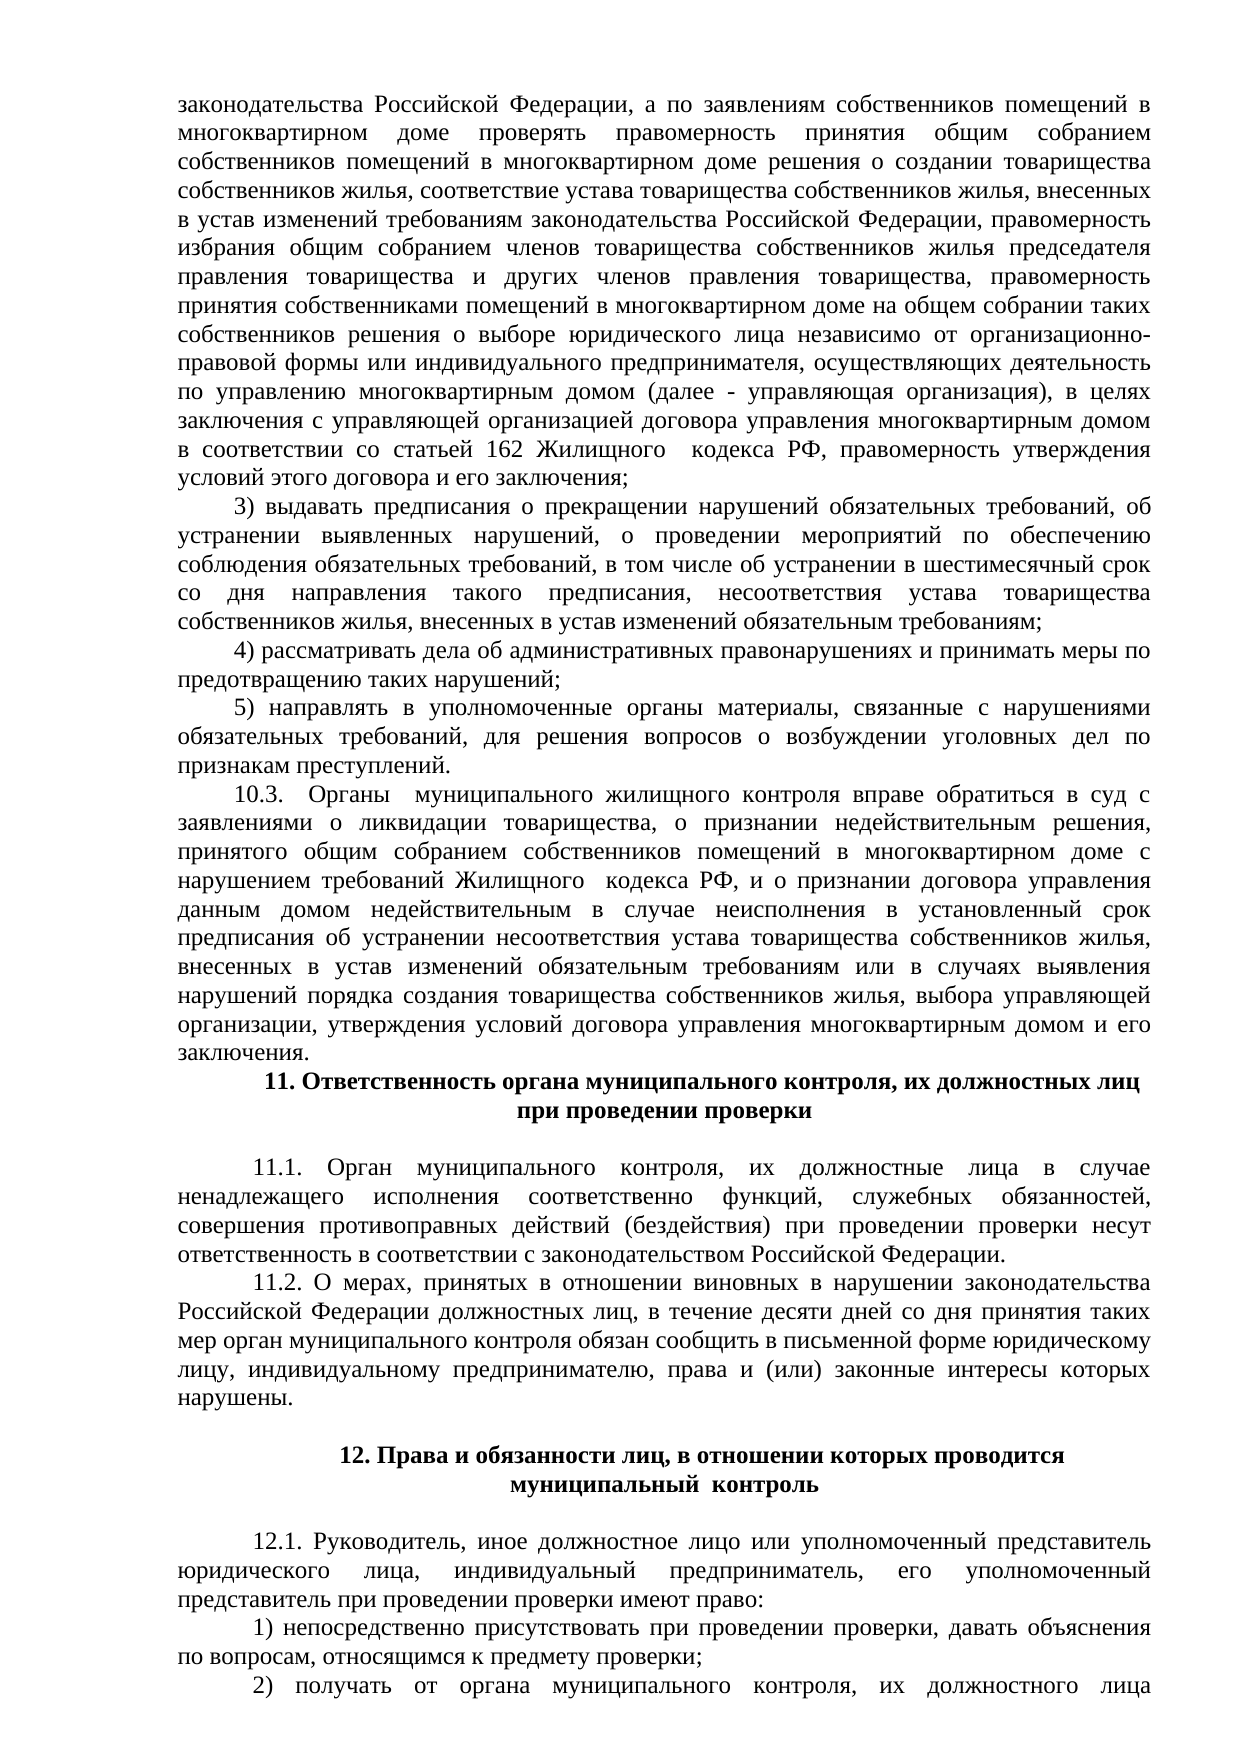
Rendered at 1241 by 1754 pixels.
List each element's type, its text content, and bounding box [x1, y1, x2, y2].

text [177, 1670, 1152, 1699]
text 12. Права и обязанности лиц, в отношении которых проводится муниципальный контроль [177, 1440, 1152, 1497]
text 11.2. О мерах, принятых в отношении виновных в нарушении законодательства Российской Федерации должностных лиц, в течение десяти дней со дня принятия таких мер орган муниципального контроля обязан сообщить в письменной форме юридическому лицу, индивидуальному предпринимателю, права и (или) законные интересы которых нарушены. [177, 1267, 1152, 1411]
text 5) направлять в уполномоченные органы материалы, связанные с нарушениями обязательных требований, для решения вопросов о возбуждении уголовных дел по признакам преступлений. [177, 692, 1152, 779]
text 11. Ответственность органа муниципального контроля, их должностных лиц при проведении проверки [177, 1066, 1152, 1124]
text 1) непосредственно присутствовать при проведении проверки, давать объяснения по вопросам, относящимся к предмету проверки; [177, 1612, 1152, 1670]
text 10.3. Органы муниципального жилищного контроля вправе обратиться в суд с заявлениями о ликвидации товарищества, о признании недействительным решения, принятого общим собранием собственников помещений в многоквартирном доме с нарушением требований Жилищного кодекса РФ, и о признании договора управления данным домом недействительным в случае неисполнения в установленный срок предписания об устранении несоответствия устава товарищества собственников жилья, внесенных в устав изменений обязательным требованиям или в случаях выявления нарушений порядка создания товарищества собственников жилья, выбора управляющей организации, утверждения условий договора управления многоквартирным домом и его заключения. [177, 779, 1152, 1066]
text 12.1. Руководитель, иное должностное лицо или уполномоченный представитель юридического лица, индивидуальный предприниматель, его уполномоченный представитель при проведении проверки имеют право: [177, 1526, 1152, 1612]
text 3) выдавать предписания о прекращении нарушений обязательных требований, об устранении выявленных нарушений, о проведении мероприятий по обеспечению соблюдения обязательных требований, в том числе об устранении в шестимесячный срок со дня направления такого предписания, несоответствия устава товарищества собственников жилья, внесенных в устав изменений обязательным требованиям; [177, 491, 1152, 635]
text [177, 89, 1152, 491]
text 11.1. Орган муниципального контроля, их должностные лица в случае ненадлежащего исполнения соответственно функций, служебных обязанностей, совершения противоправных действий (бездействия) при проведении проверки несут ответственность в соответствии с законодательством Российской Федерации. [177, 1152, 1152, 1267]
text 4) рассматривать дела об административных правонарушениях и принимать меры по предотвращению таких нарушений; [177, 635, 1152, 692]
